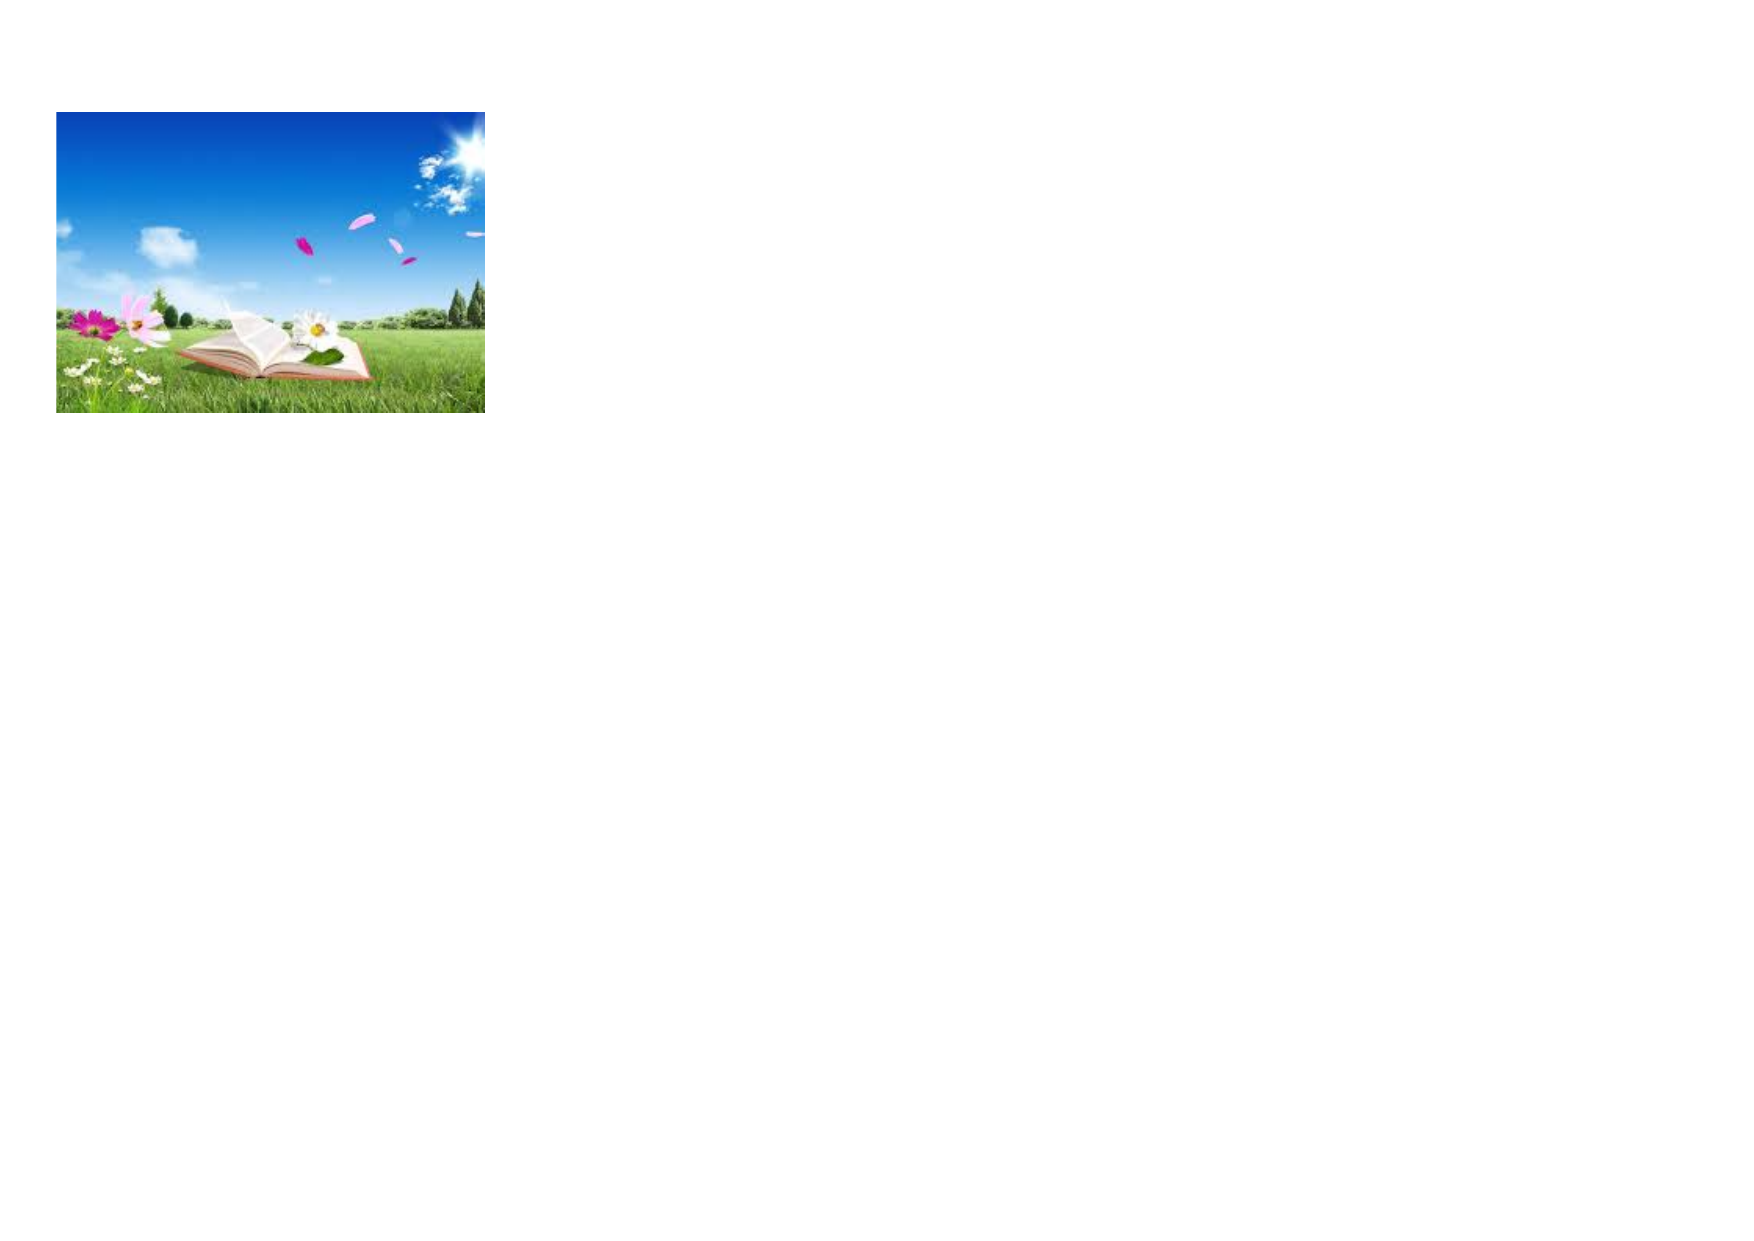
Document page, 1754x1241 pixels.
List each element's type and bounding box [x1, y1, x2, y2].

picture [56, 112, 485, 413]
